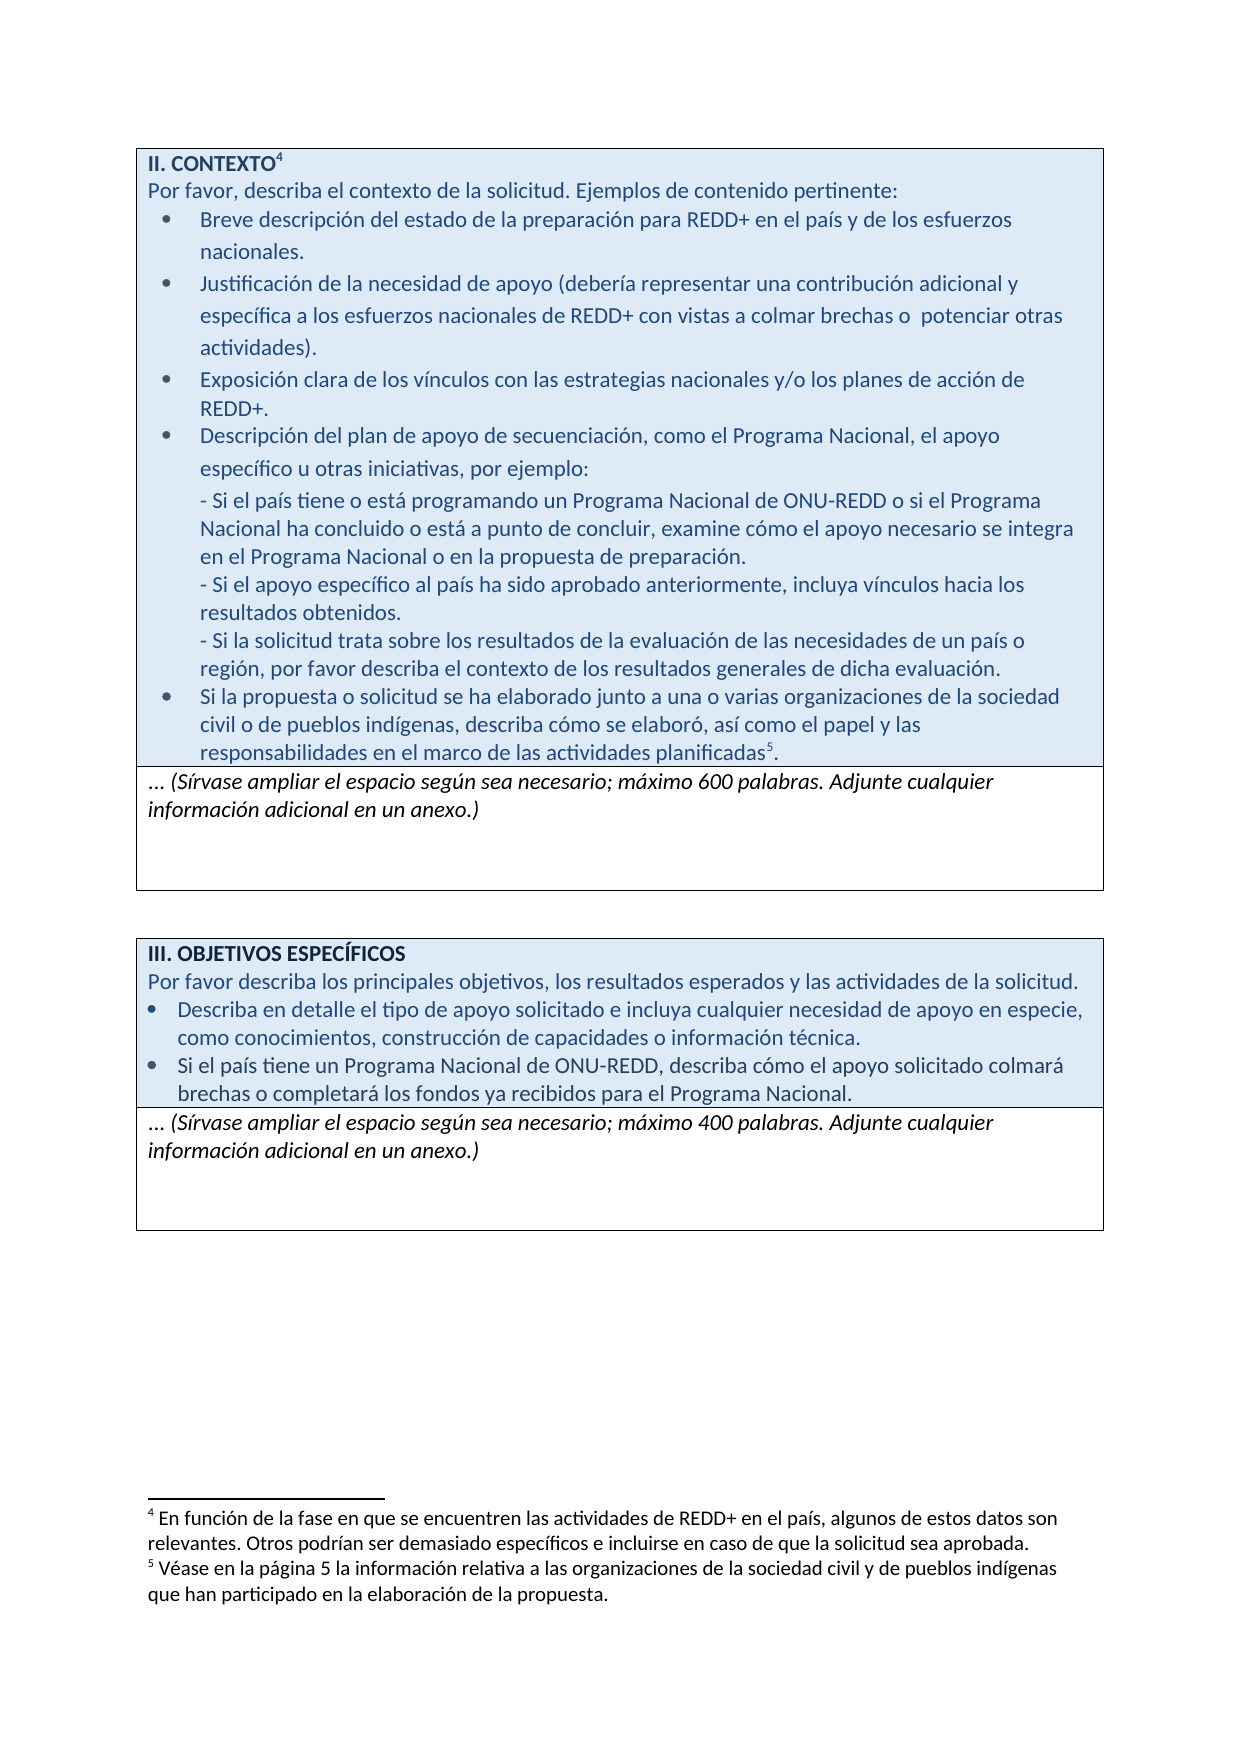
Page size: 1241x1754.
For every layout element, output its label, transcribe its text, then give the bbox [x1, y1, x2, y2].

table_cell ... (Sírvase ampliar el espacio según sea necesario; máximo 400 palabras. Adjunte cualquier información adicional en un anexo.) [137, 1108, 1103, 1230]
table_header II. CONTEXTO Por favor, describa el contexto de la solicitud. Ejemplos de contenido pertinente: Breve descripción del estado de la preparación para REDD+ en el país y de los esfuerzos nacionales. Justificación de la necesidad de apoyo (debería representar una contribución adicional y específica a los esfuerzos nacionales de REDD+ con vistas a colmar brechas o potenciar otras actividades). Exposición clara de los vínculos con las estrategias nacionales y/o los planes de acción de REDD+. Descripción del plan de apoyo de secuenciación, como el Programa Nacional, el apoyo específico u otras iniciativas, por ejemplo: - Si el país tiene o está programando un Programa Nacional de ONU-REDD o si el Programa Nacional ha concluido o está a punto de concluir, examine cómo el apoyo necesario se integra en el Programa Nacional o en la propuesta de preparación. - Si el apoyo específico al país ha sido aprobado anteriormente, incluya vínculos hacia los resultados obtenidos. - Si la solicitud trata sobre los resultados de la evaluación de las necesidades de un país o región, por favor describa el contexto de los resultados generales de dicha evaluación. Si la propuesta o solicitud se ha elaborado junto a una o varias organizaciones de la sociedad civil o de pueblos indígenas, describa cómo se elaboró, así como el papel y las responsabilidades en el marco de las actividades planificadas. [137, 149, 1103, 766]
table_cell ... (Sírvase ampliar el espacio según sea necesario; máximo 600 palabras. Adjunte cualquier información adicional en un anexo.) [137, 767, 1103, 890]
table_header III. OBJETIVOS ESPECÍFICOS Por favor describa los principales objetivos, los resultados esperados y las actividades de la solicitud. Describa en detalle el tipo de apoyo solicitado e incluya cualquier necesidad de apoyo en especie, como conocimientos, construcción de capacidades o información técnica. Si el país tiene un Programa Nacional de ONU-REDD, describa cómo el apoyo solicitado colmará brechas o completará los fondos ya recibidos para el Programa Nacional. [137, 939, 1103, 1107]
